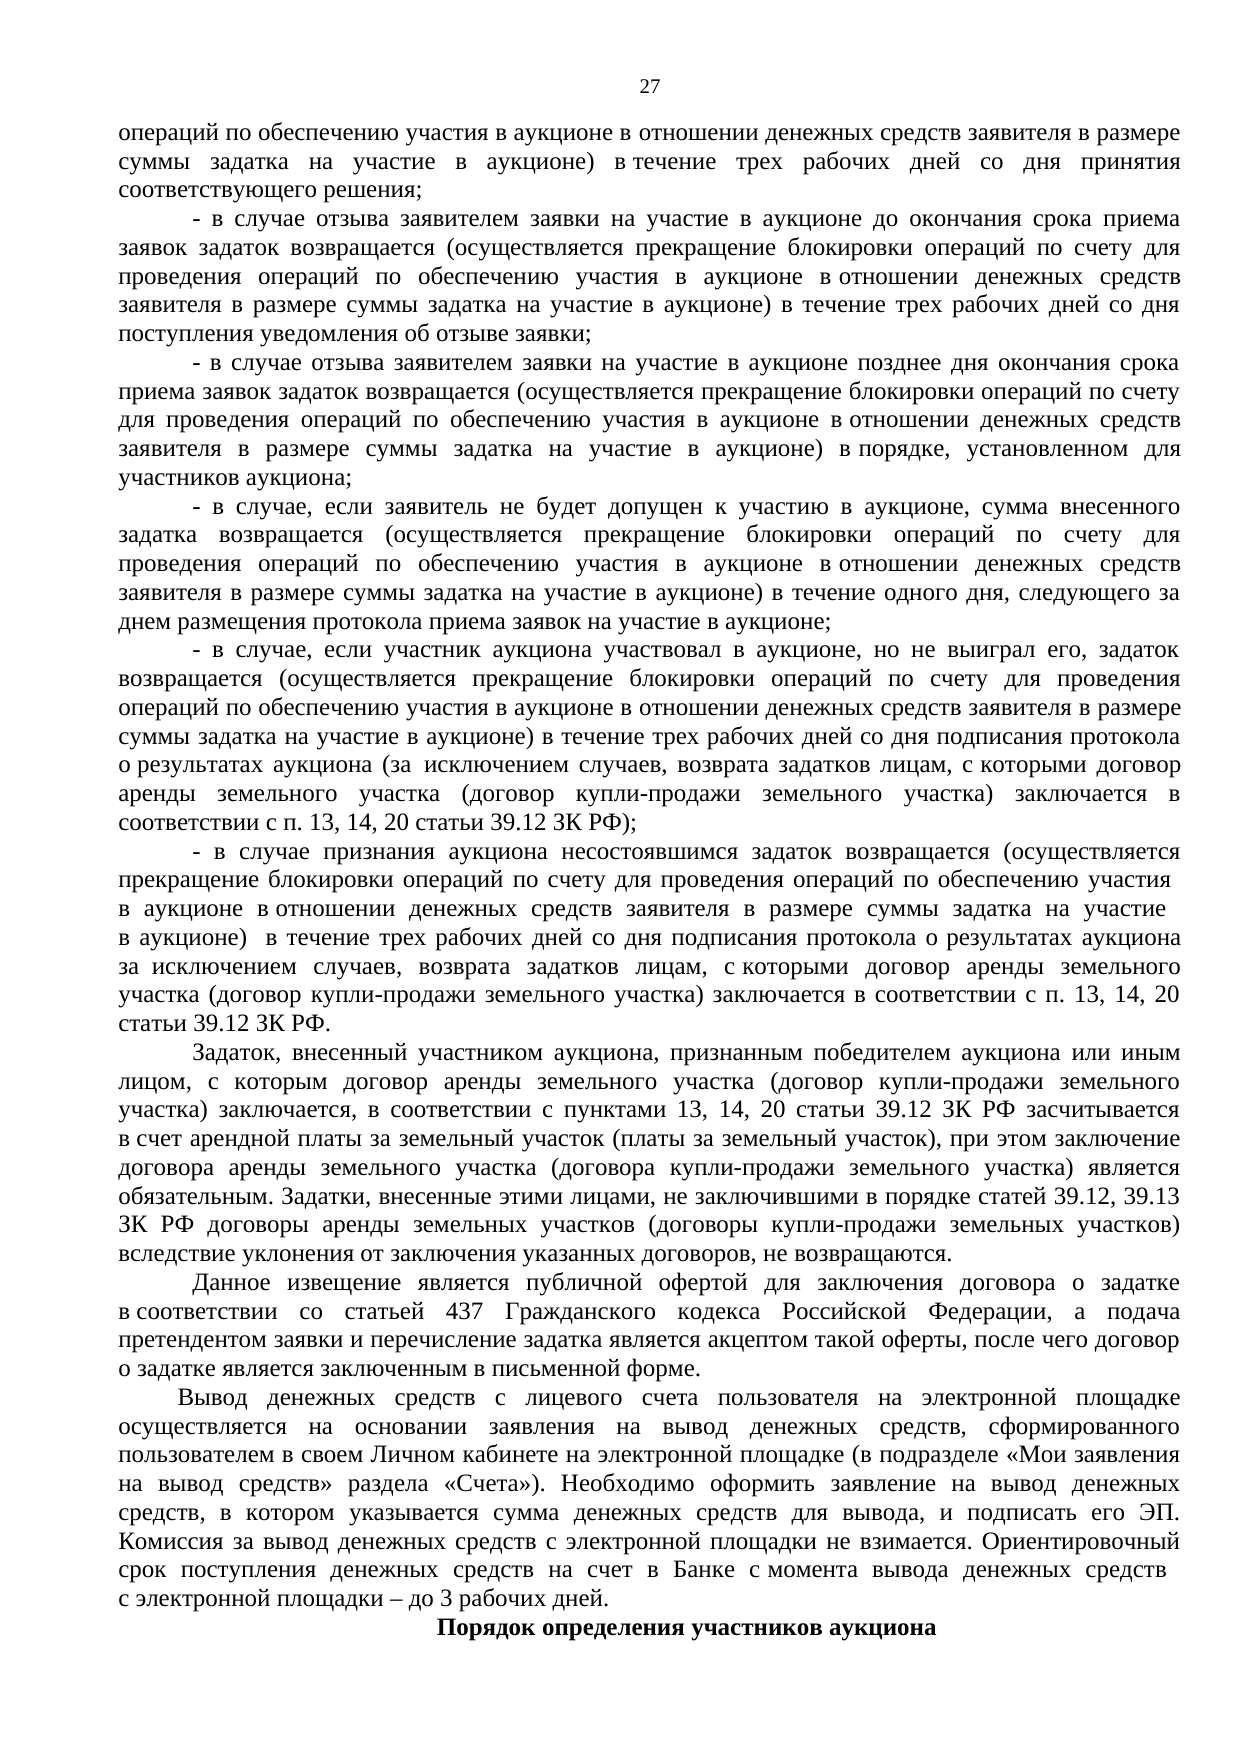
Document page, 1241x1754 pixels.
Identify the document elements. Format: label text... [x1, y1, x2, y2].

text - в случае отзыва заявителем заявки на участие в аукционе позднее дня окончания срока приема заявок задаток возвращается (осуществляется прекращение блокировки операций по счету для проведения операций по обеспечению участия в аукционе в отношении денежных средств заявителя в размере суммы задатка на участие в аукционе) в порядке, установленном для участников аукциона; [118, 347, 1181, 491]
text - в случае отзыва заявителем заявки на участие в аукционе до окончания срока приема заявок задаток возвращается (осуществляется прекращение блокировки операций по счету для проведения операций по обеспечению участия в аукционе в отношении денежных средств заявителя в размере суммы задатка на участие в аукционе) в течение трех рабочих дней со дня поступления уведомления об отзыве заявки; [118, 203, 1181, 347]
text Данное извещение является публичной офертой для заключения договора о задатке в соответствии со статьей 437 Гражданского кодекса Российской Федерации, а подача претендентом заявки и перечисление задатка является акцептом такой оферты, после чего договор о задатке является заключенным в письменной форме. [118, 1267, 1181, 1382]
text - в случае признания аукциона несостоявшимся задаток возвращается (осуществляется прекращение блокировки операций по счету для проведения операций по обеспечению участия в аукционе в отношении денежных средств заявителя в размере суммы задатка на участие в аукционе) в течение трех рабочих дней со дня подписания протокола о результатах аукциона за исключением случаев, возврата задатков лицам, с которыми договор аренды земельного участка (договор купли-продажи земельного участка) заключается в соответствии с п. 13, 14, 20 статьи 39.12 ЗК РФ. [118, 836, 1181, 1037]
text - в случае, если заявитель не будет допущен к участию в аукционе, сумма внесенного задатка возвращается (осуществляется прекращение блокировки операций по счету для проведения операций по обеспечению участия в аукционе в отношении денежных средств заявителя в размере суммы задатка на участие в аукционе) в течение одного дня, следующего за днем размещения протокола приема заявок на участие в аукционе; [118, 491, 1181, 634]
text Порядок определения участников аукциона [118, 1612, 1181, 1641]
text - в случае, если участник аукциона участвовал в аукционе, но не выиграл его, задаток возвращается (осуществляется прекращение блокировки операций по счету для проведения операций по обеспечению участия в аукционе в отношении денежных средств заявителя в размере суммы задатка на участие в аукционе) в течение трех рабочих дней со дня подписания протокола о результатах аукциона (за исключением случаев, возврата задатков лицам, с которыми договор аренды земельного участка (договор купли-продажи земельного участка) заключается в соответствии с п. 13, 14, 20 статьи 39.12 ЗК РФ); [118, 634, 1181, 836]
text Задаток, внесенный участником аукциона, признанным победителем аукциона или иным лицом, с которым договор аренды земельного участка (договор купли-продажи земельного участка) заключается, в соответствии с пунктами 13, 14, 20 статьи 39.12 ЗК РФ засчитывается в счет арендной платы за земельный участок (платы за земельный участок), при этом заключение договора аренды земельного участка (договора купли-продажи земельного участка) является обязательным. Задатки, внесенные этими лицами, не заключившими в порядке статей 39.12, 39.13 ЗК РФ договоры аренды земельных участков (договоры купли-продажи земельных участков) вследствие уклонения от заключения указанных договоров, не возвращаются. [118, 1037, 1181, 1267]
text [118, 117, 1181, 203]
text Вывод денежных средств с лицевого счета пользователя на электронной площадке осуществляется на основании заявления на вывод денежных средств, сформированного пользователем в своем Личном кабинете на электронной площадке (в подразделе «Мои заявления на вывод средств» раздела «Счета»). Необходимо оформить заявление на вывод денежных средств, в котором указывается сумма денежных средств для вывода, и подписать его ЭП. Комиссия за вывод денежных средств с электронной площадки не взимается. Ориентировочный срок поступления денежных средств на счет в Банке с момента вывода денежных средств с электронной площадки – до 3 рабочих дней. [118, 1382, 1181, 1612]
